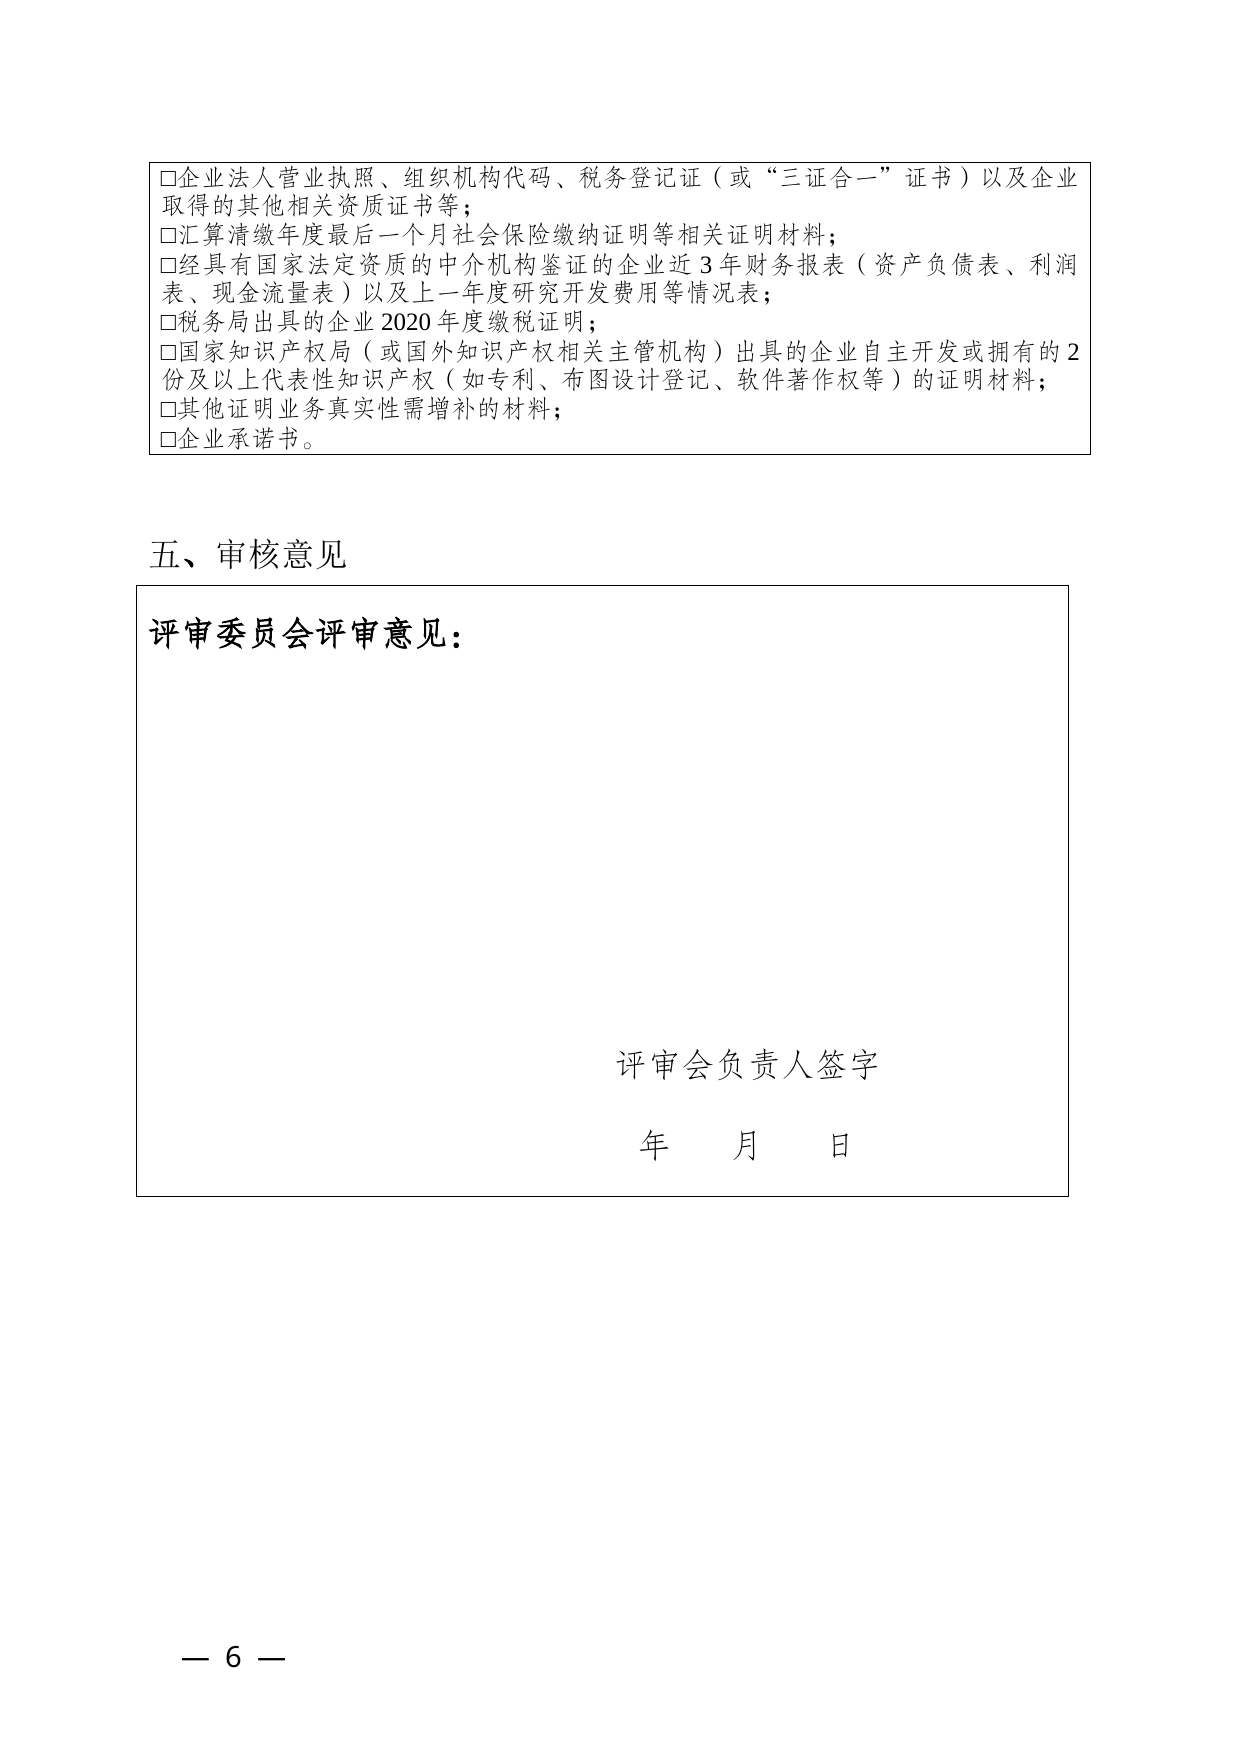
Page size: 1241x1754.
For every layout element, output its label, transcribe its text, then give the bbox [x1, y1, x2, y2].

table_header 评审委员会评审意见： 评审会负责人签字 年 月 日 [137, 586, 1068, 1196]
table_header □企业法人营业执照、组织机构代码、税务登记证（或“三证合一”证书）以及企业取得的其他相关资质证书等； □汇算清缴年度最后一个月社会保险缴纳证明等相关证明材料； □经具有国家法定资质的中介机构鉴证的企业近3年财务报表（资产负债表、利润表、现金流量表）以及上一年度研究开发费用等情况表； □税务局出具的企业2020年度缴税证明； □国家知识产权局（或国外知识产权相关主管机构）出具的企业自主开发或拥有的2份及以上代表性知识产权（如专利、布图设计登记、软件著作权等）的证明材料； □其他证明业务真实性需增补的材料； □企业承诺书。 [150, 163, 1090, 453]
text 五、审核意见 [148, 519, 1092, 584]
